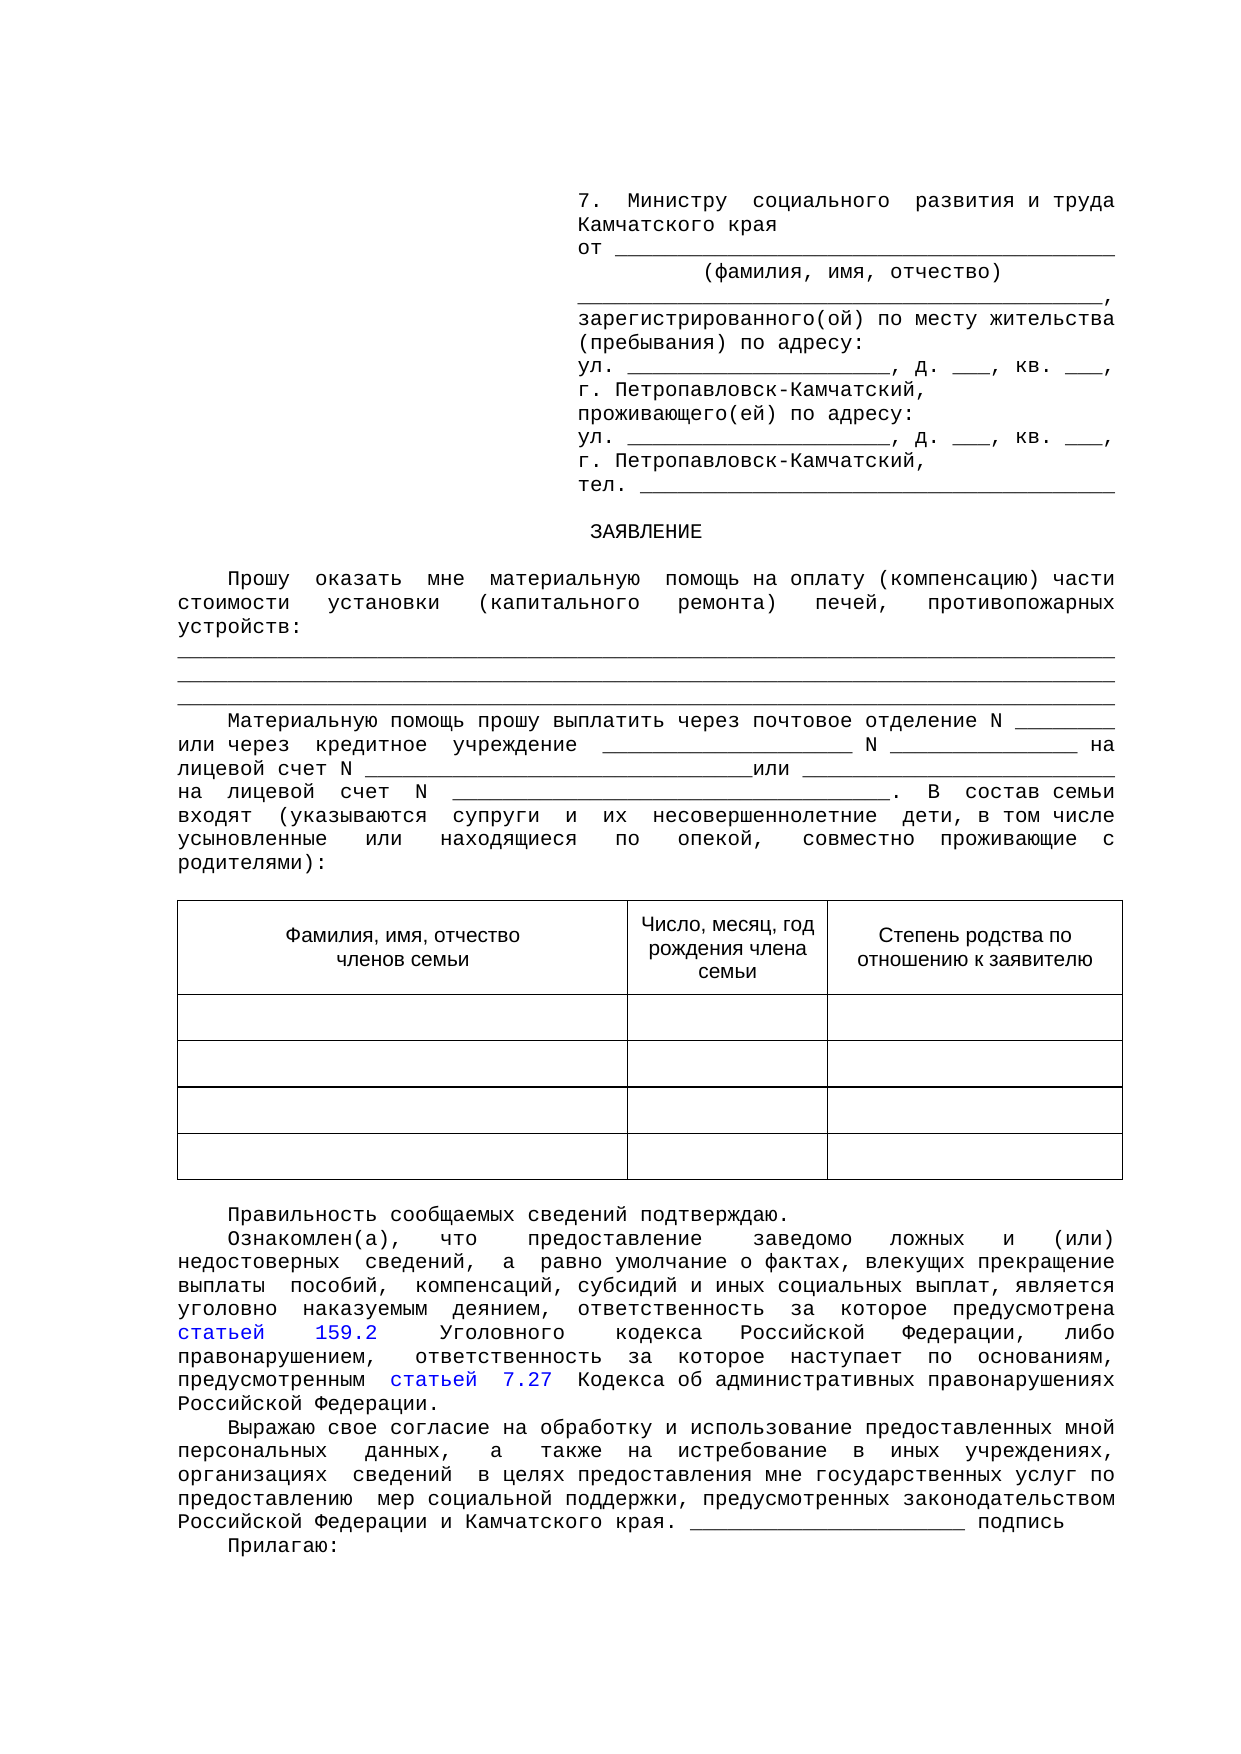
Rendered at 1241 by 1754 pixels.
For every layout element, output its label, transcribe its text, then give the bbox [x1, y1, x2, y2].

text Материальную помощь прошу выплатить через почтовое отделение N ________ [177, 710, 1152, 734]
text 7. Министру социального развития и труда [177, 190, 1152, 214]
table_cell [178, 1134, 627, 1179]
table_cell [828, 1134, 1122, 1179]
text уголовно наказуемым деянием, ответственность за которое предусмотрена [177, 1298, 1152, 1322]
text усыновленные или находящиеся по опекой, совместно проживающие с [177, 828, 1152, 852]
table_cell [178, 1088, 627, 1133]
text ___________________________________________________________________________ [177, 687, 1152, 710]
table_header Фамилия, имя, отчество членов семьи [178, 901, 627, 994]
text ___________________________________________________________________________ [177, 663, 1152, 687]
text предоставлению мер социальной поддержки, предусмотренных законодательством [177, 1488, 1152, 1511]
text Ознакомлен(а), что предоставление заведомо ложных и (или) [177, 1227, 1152, 1251]
text Российской Федерации и Камчатского края. ______________________ подпись [177, 1511, 1152, 1535]
text недостоверных сведений, а равно умолчание о фактах, влекущих прекращение [177, 1251, 1152, 1275]
text Прошу оказать мне материальную помощь на оплату (компенсацию) части [177, 568, 1152, 592]
text г. Петропавловск-Камчатский, [177, 450, 1152, 474]
table_cell [828, 1088, 1122, 1133]
table_cell [628, 995, 827, 1040]
text зарегистрированного(ой) по месту жительства [177, 308, 1152, 332]
text от ________________________________________ [177, 237, 1152, 261]
text правонарушением, ответственность за которое наступает по основаниям, [177, 1346, 1152, 1369]
text входят (указываются супруги и их несовершеннолетние дети, в том числе [177, 805, 1152, 828]
text ЗАЯВЛЕНИЕ [177, 521, 1152, 545]
text устройств: [177, 616, 1152, 639]
text лицевой счет N _______________________________или _________________________ [177, 757, 1152, 781]
text статьей 159.2 Уголовного кодекса Российской Федерации, либо [177, 1322, 1152, 1346]
text г. Петропавловск-Камчатский, [177, 379, 1152, 403]
table_cell [828, 1041, 1122, 1086]
table_cell [178, 1041, 627, 1086]
text Правильность сообщаемых сведений подтверждаю. [177, 1204, 1152, 1227]
text тел. ______________________________________ [177, 474, 1152, 497]
table_cell [628, 1088, 827, 1133]
text на лицевой счет N ___________________________________. В состав семьи [177, 781, 1152, 805]
text персональных данных, а также на истребование в иных учреждениях, [177, 1440, 1152, 1464]
table_cell [178, 995, 627, 1040]
text предусмотренным статьей 7.27 Кодекса об административных правонарушениях [177, 1369, 1152, 1393]
text __________________________________________, [177, 284, 1152, 308]
text ул. _____________________, д. ___, кв. ___, [177, 356, 1152, 379]
text Камчатского края [177, 214, 1152, 237]
text родителями): [177, 852, 1152, 876]
text (фамилия, имя, отчество) [177, 261, 1152, 284]
text Выражаю свое согласие на обработку и использование предоставленных мной [177, 1417, 1152, 1440]
table_header Степень родства по отношению к заявителю [828, 901, 1122, 994]
text Российской Федерации. [177, 1393, 1152, 1417]
text или через кредитное учреждение ____________________ N _______________ на [177, 734, 1152, 757]
text ул. _____________________, д. ___, кв. ___, [177, 426, 1152, 450]
text стоимости установки (капитального ремонта) печей, противопожарных [177, 592, 1152, 616]
text проживающего(ей) по адресу: [177, 403, 1152, 426]
text выплаты пособий, компенсаций, субсидий и иных социальных выплат, является [177, 1275, 1152, 1298]
text Прилагаю: [177, 1535, 1152, 1558]
table_cell [628, 1134, 827, 1179]
table_cell [628, 1041, 827, 1086]
text (пребывания) по адресу: [177, 332, 1152, 356]
text организациях сведений в целях предоставления мне государственных услуг по [177, 1464, 1152, 1488]
table_header Число, месяц, год рождения члена семьи [628, 901, 827, 994]
table_cell [828, 995, 1122, 1040]
text ___________________________________________________________________________ [177, 639, 1152, 663]
